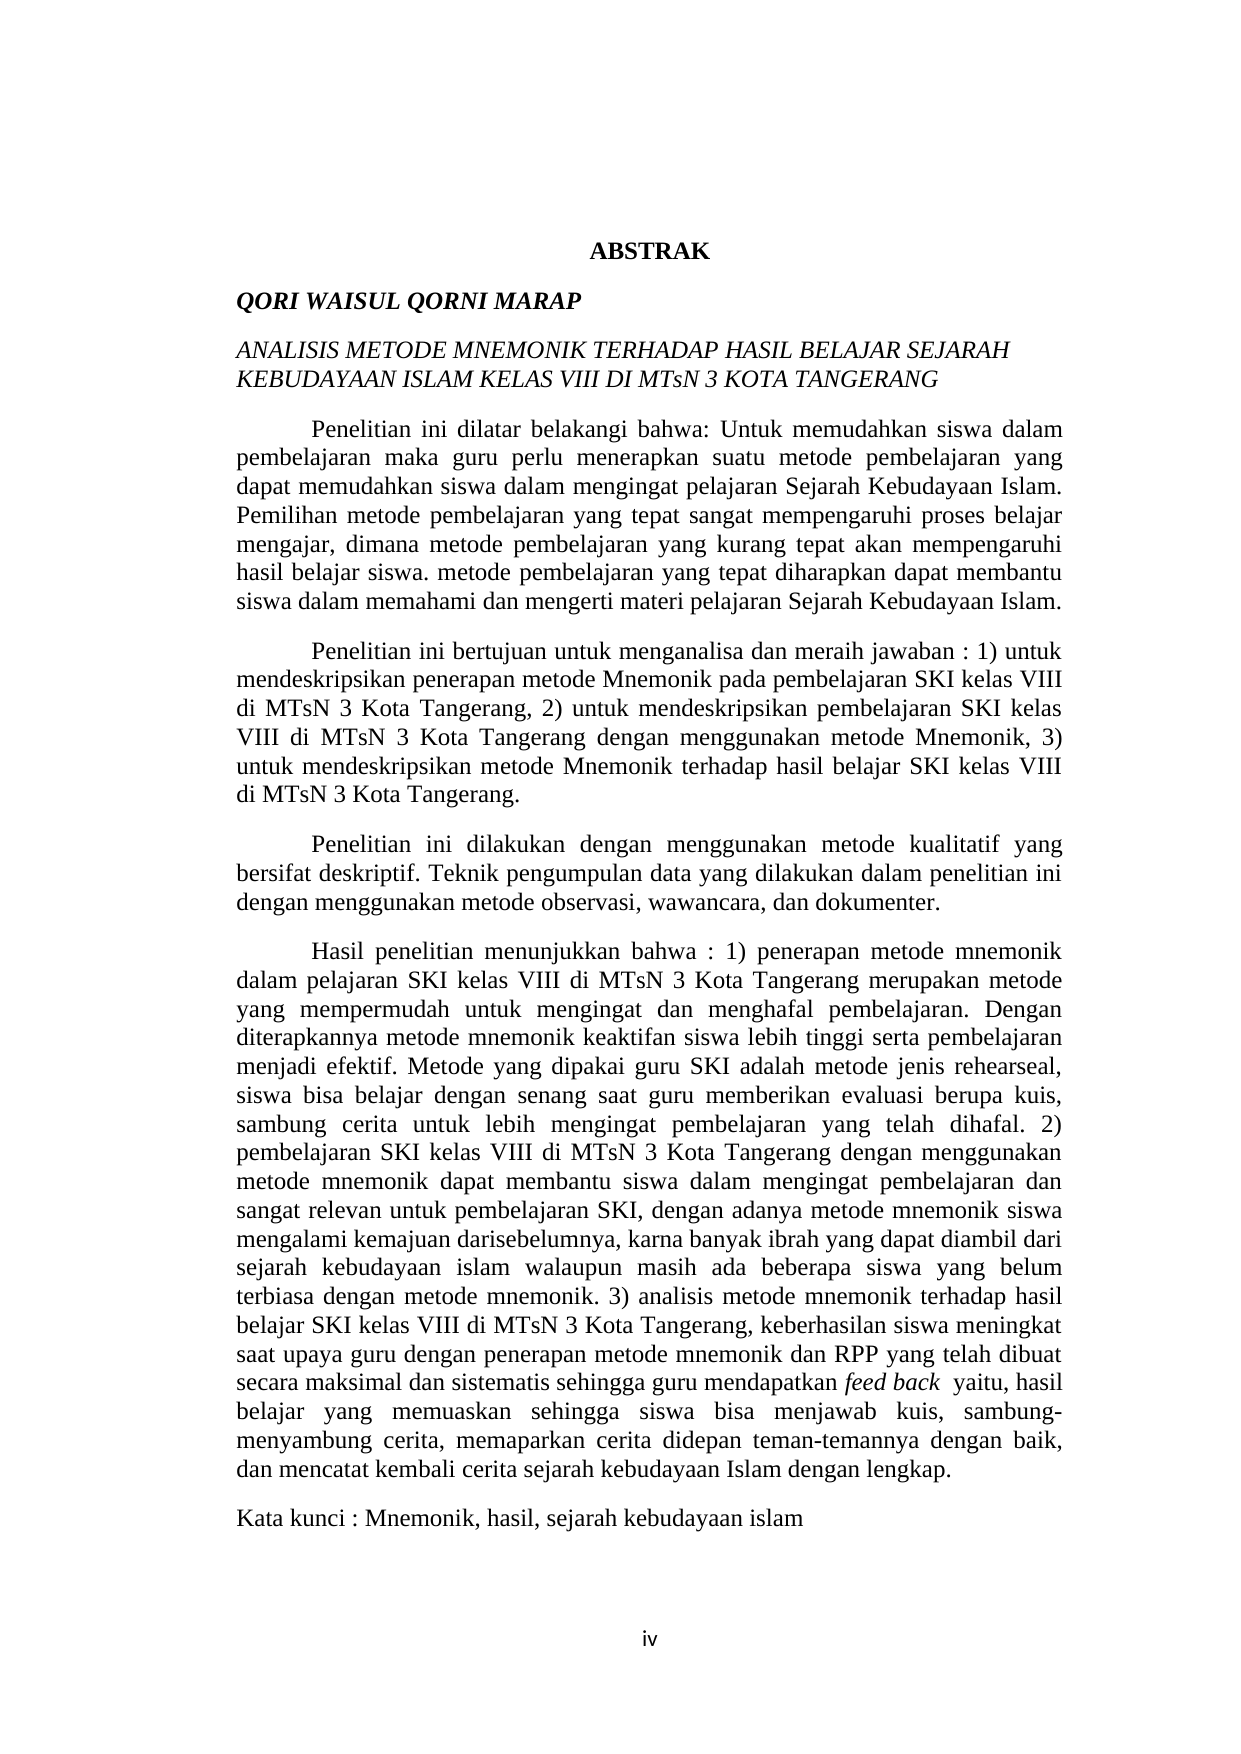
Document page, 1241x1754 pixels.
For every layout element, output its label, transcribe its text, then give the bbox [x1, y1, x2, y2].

text Penelitian ini bertujuan untuk menganalisa dan meraih jawaban : 1) untuk mendeskripsikan penerapan metode Mnemonik pada pembelajaran SKI kelas VIII di MTsN 3 Kota Tangerang, 2) untuk mendeskripsikan pembelajaran SKI kelas VIII di MTsN 3 Kota Tangerang dengan menggunakan metode Mnemonik, 3) untuk mendeskripsikan metode Mnemonik terhadap hasil belajar SKI kelas VIII di MTsN 3 Kota Tangerang. [236, 636, 1063, 808]
text Hasil penelitian menunjukkan bahwa : 1) penerapan metode mnemonik dalam pelajaran SKI kelas VIII di MTsN 3 Kota Tangerang merupakan metode yang mempermudah untuk mengingat dan menghafal pembelajaran. Dengan diterapkannya metode mnemonik keaktifan siswa lebih tinggi serta pembelajaran menjadi efektif. Metode yang dipakai guru SKI adalah metode jenis rehearseal, siswa bisa belajar dengan senang saat guru memberikan evaluasi berupa kuis, sambung cerita untuk lebih mengingat pembelajaran yang telah dihafal. 2) pembelajaran SKI kelas VIII di MTsN 3 Kota Tangerang dengan menggunakan metode mnemonik dapat membantu siswa dalam mengingat pembelajaran dan sangat relevan untuk pembelajaran SKI, dengan adanya metode mnemonik siswa mengalami kemajuan darisebelumnya, karna banyak ibrah yang dapat diambil dari sejarah kebudayaan islam walaupun masih ada beberapa siswa yang belum terbiasa dengan metode mnemonik. 3) analisis metode mnemonik terhadap hasil belajar SKI kelas VIII di MTsN 3 Kota Tangerang, keberhasilan siswa meningkat saat upaya guru dengan penerapan metode mnemonik dan RPP yang telah dibuat secara maksimal dan sistematis sehingga guru mendapatkan feed back yaitu, hasil belajar yang memuaskan sehingga siswa bisa menjawab kuis, sambung-menyambung cerita, memaparkan cerita didepan teman-temannya dengan baik, dan mencatat kembali cerita sejarah kebudayaan Islam dengan lengkap. [236, 936, 1063, 1482]
text ANALISIS METODE MNEMONIK TERHADAP HASIL BELAJAR SEJARAH KEBUDAYAAN ISLAM KELAS VIII DI MTsN 3 KOTA TANGERANG [236, 335, 1063, 393]
text Penelitian ini dilatar belakangi bahwa: Untuk memudahkan siswa dalam pembelajaran maka guru perlu menerapkan suatu metode pembelajaran yang dapat memudahkan siswa dalam mengingat pelajaran Sejarah Kebudayaan Islam. Pemilihan metode pembelajaran yang tepat sangat mempengaruhi proses belajar mengajar, dimana metode pembelajaran yang kurang tepat akan mempengaruhi hasil belajar siswa. metode pembelajaran yang tepat diharapkan dapat membantu siswa dalam memahami dan mengerti materi pelajaran Sejarah Kebudayaan Islam. [236, 414, 1063, 615]
text ABSTRAK [236, 236, 1063, 265]
text Kata kunci : Mnemonik, hasil, sejarah kebudayaan islam [236, 1503, 1063, 1532]
text QORI WAISUL QORNI MARAP [236, 286, 1063, 314]
text Penelitian ini dilakukan dengan menggunakan metode kualitatif yang bersifat deskriptif. Teknik pengumpulan data yang dilakukan dalam penelitian ini dengan menggunakan metode observasi, wawancara, dan dokumenter. [236, 829, 1063, 915]
